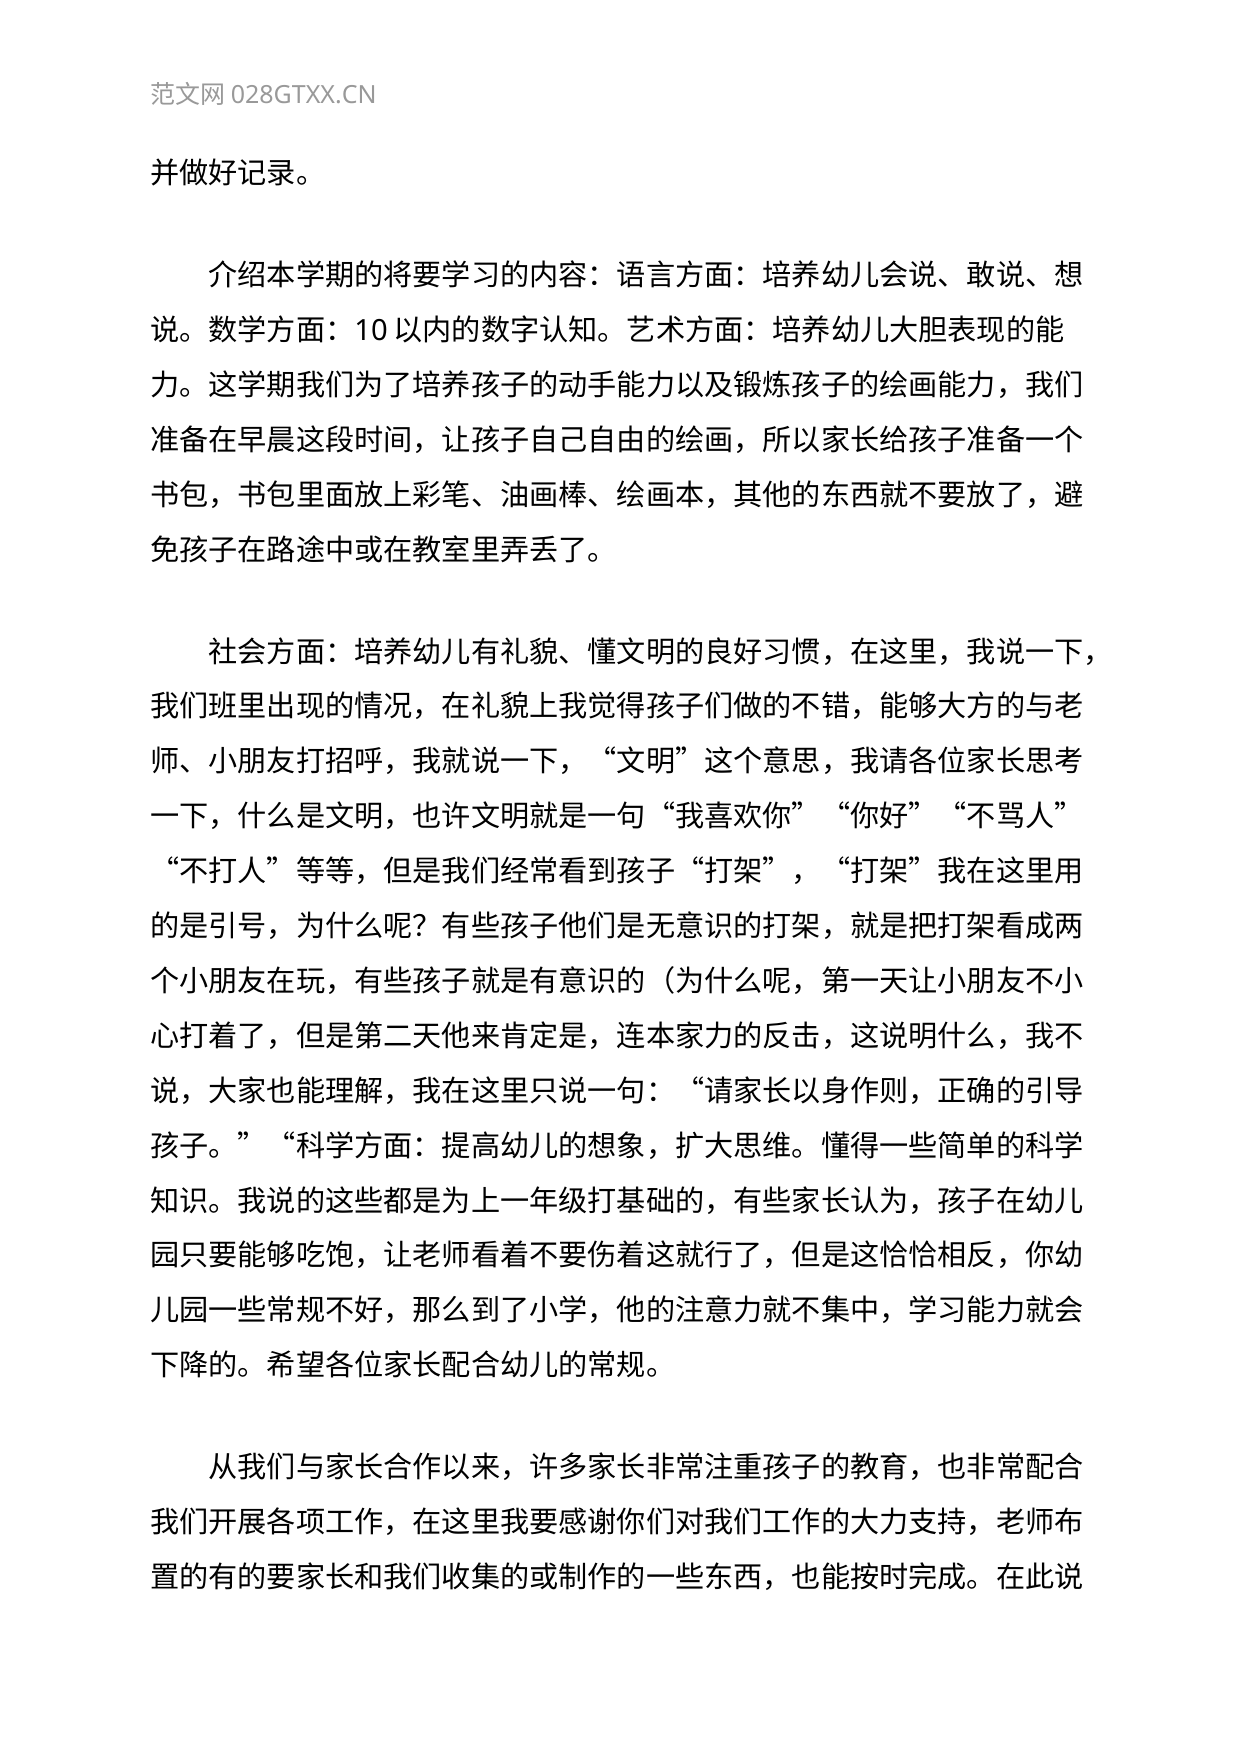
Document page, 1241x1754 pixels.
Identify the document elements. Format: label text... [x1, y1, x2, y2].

text 介绍本学期的将要学习的内容：语言方面：培养幼儿会说、敢说、想说。数学方面：10以内的数字认知。艺术方面：培养幼儿大胆表现的能力。这学期我们为了培养孩子的动手能力以及锻炼孩子的绘画能力，我们准备在早晨这段时间，让孩子自己自由的绘画，所以家长给孩子准备一个书包，书包里面放上彩笔、油画棒、绘画本，其他的东西就不要放了，避免孩子在路途中或在教室里弄丢了。 [150, 252, 1090, 569]
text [150, 1443, 1090, 1596]
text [150, 150, 1090, 192]
text 社会方面：培养幼儿有礼貌、懂文明的良好习惯，在这里，我说一下，我们班里出现的情况，在礼貌上我觉得孩子们做的不错，能够大方的与老师、小朋友打招呼，我就说一下，“文明”这个意思，我请各位家长思考一下，什么是文明，也许文明就是一句“我喜欢你”“你好”“不骂人”“不打人”等等，但是我们经常看到孩子“打架”，“打架”我在这里用的是引号，为什么呢？有些孩子他们是无意识的打架，就是把打架看成两个小朋友在玩，有些孩子就是有意识的（为什么呢，第一天让小朋友不小心打着了，但是第二天他来肯定是，连本家力的反击，这说明什么，我不说，大家也能理解，我在这里只说一句：“请家长以身作则，正确的引导孩子。”“科学方面：提高幼儿的想象，扩大思维。懂得一些简单的科学知识。我说的这些都是为上一年级打基础的，有些家长认为，孩子在幼儿园只要能够吃饱，让老师看着不要伤着这就行了，但是这恰恰相反，你幼儿园一些常规不好，那么到了小学，他的注意力就不集中，学习能力就会下降的。希望各位家长配合幼儿的常规。 [150, 628, 1090, 1384]
